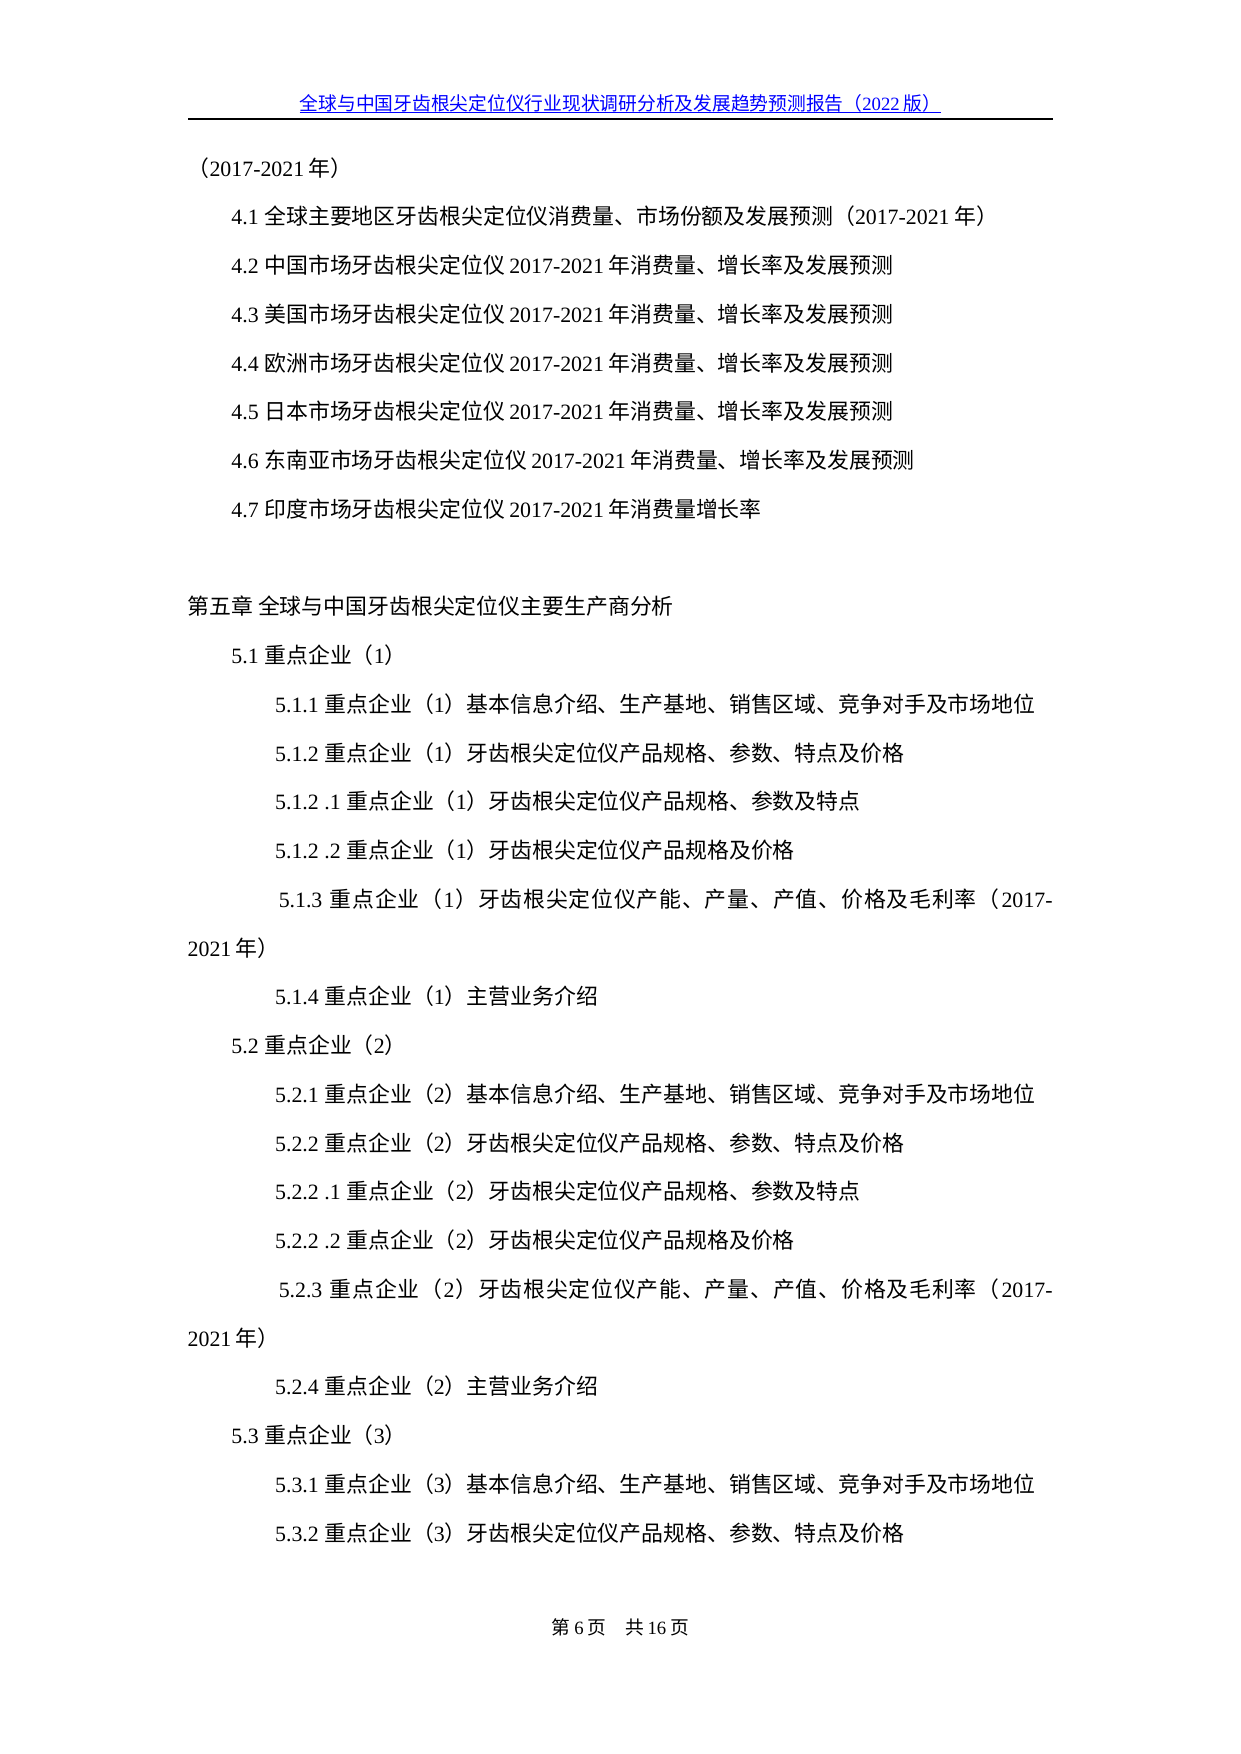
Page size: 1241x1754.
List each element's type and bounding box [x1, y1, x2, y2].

text [187, 150, 1053, 1548]
